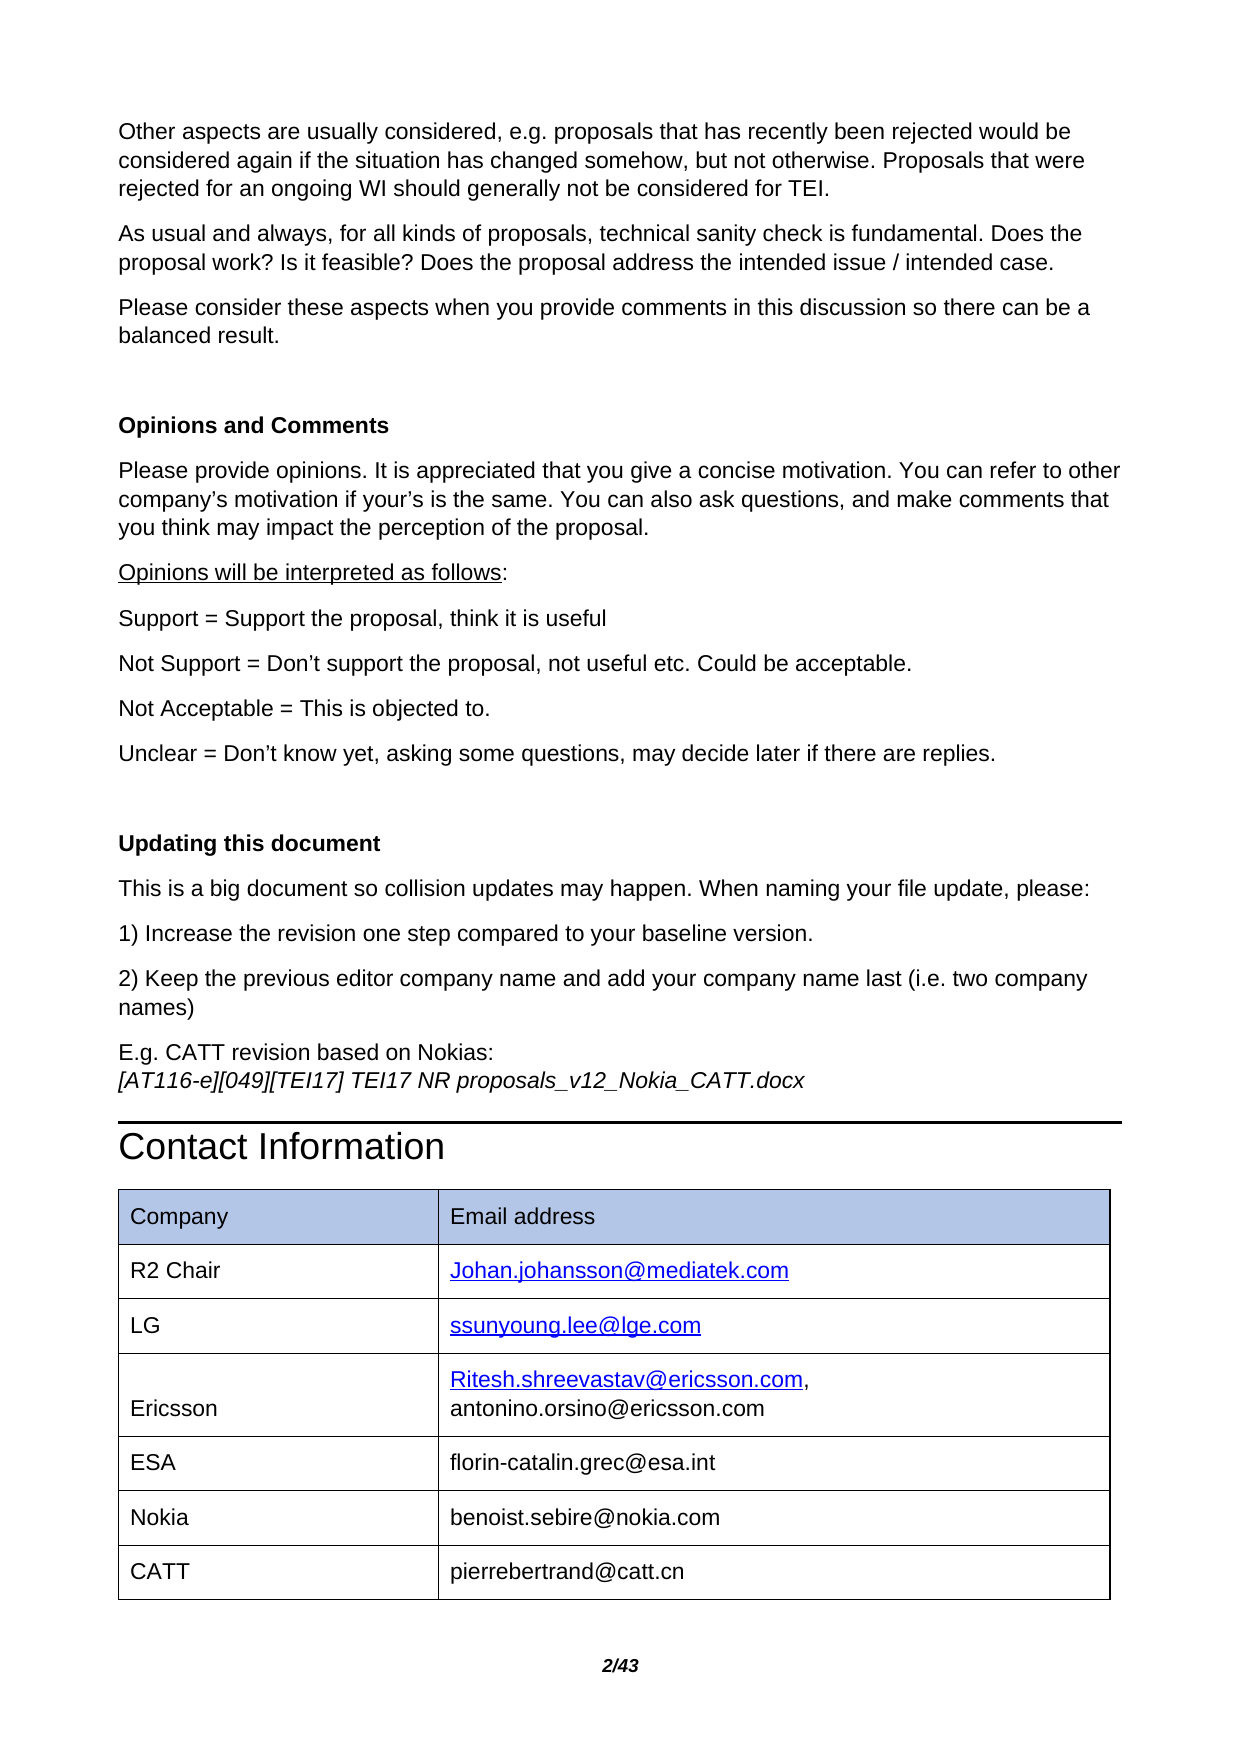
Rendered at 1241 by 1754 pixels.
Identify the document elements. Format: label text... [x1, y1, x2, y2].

table_cell Johan.johansson@mediatek.com [439, 1245, 1109, 1298]
table_cell ESA [119, 1437, 438, 1490]
text This is a big document so collision updates may happen. When naming your file update, please: [118, 875, 1122, 901]
table_cell pierrebertrand@catt.cn [439, 1546, 1109, 1599]
table_cell benoist.sebire@nokia.com [439, 1491, 1109, 1544]
table_cell florin-catalin.grec@esa.int [439, 1437, 1109, 1490]
text E.g. CATT revision based on Nokias: [AT116-e][049][TEI17] TEI17 NR proposals_v12_Nokia_CATT.docx [118, 1039, 1122, 1094]
table_cell Ritesh.shreevastav@ericsson.com, antonino.orsino@ericsson.com [439, 1354, 1109, 1436]
table_cell Nokia [119, 1491, 438, 1544]
text Please consider these aspects when you provide comments in this discussion so there can be a balanced result. [118, 294, 1122, 348]
text Opinions and Comments [118, 412, 1122, 439]
table_cell LG [119, 1299, 438, 1353]
table_header Company [119, 1190, 438, 1244]
text Opinions will be interpreted as follows: [118, 559, 1122, 586]
text As usual and always, for all kinds of proposals, technical sanity check is fundamental. Does the proposal work? Is it feasible? Does the proposal address the intended issue / intended case. [118, 220, 1122, 275]
text Other aspects are usually considered, e.g. proposals that has recently been rejected would be considered again if the situation has changed somehow, but not otherwise. Proposals that were rejected for an ongoing WI should generally not be considered for TEI. [118, 118, 1122, 201]
subtitle Contact Information [118, 1124, 1122, 1167]
text Please provide opinions. It is appreciated that you give a concise motivation. You can refer to other company’s motivation if your’s is the same. You can also ask questions, and make comments that you think may impact the perception of the proposal. [118, 457, 1122, 541]
text Not Acceptable = This is objected to. [118, 695, 1122, 721]
text Unclear = Don’t know yet, asking some questions, may decide later if there are replies. [118, 740, 1122, 766]
table_header Email address [439, 1190, 1109, 1244]
text Updating this document [118, 830, 1122, 856]
text 2) Keep the previous editor company name and add your company name last (i.e. two company names) [118, 965, 1122, 1020]
table_cell R2 Chair [119, 1245, 438, 1298]
table_cell CATT [119, 1546, 438, 1599]
text Not Support = Don’t support the proposal, not useful etc. Could be acceptable. [118, 649, 1122, 676]
table_cell Ericsson [119, 1354, 438, 1436]
text 1) Increase the revision one step compared to your baseline version. [118, 920, 1122, 947]
table_cell ssunyoung.lee@lge.com [439, 1299, 1109, 1353]
text Support = Support the proposal, think it is useful [118, 604, 1122, 631]
